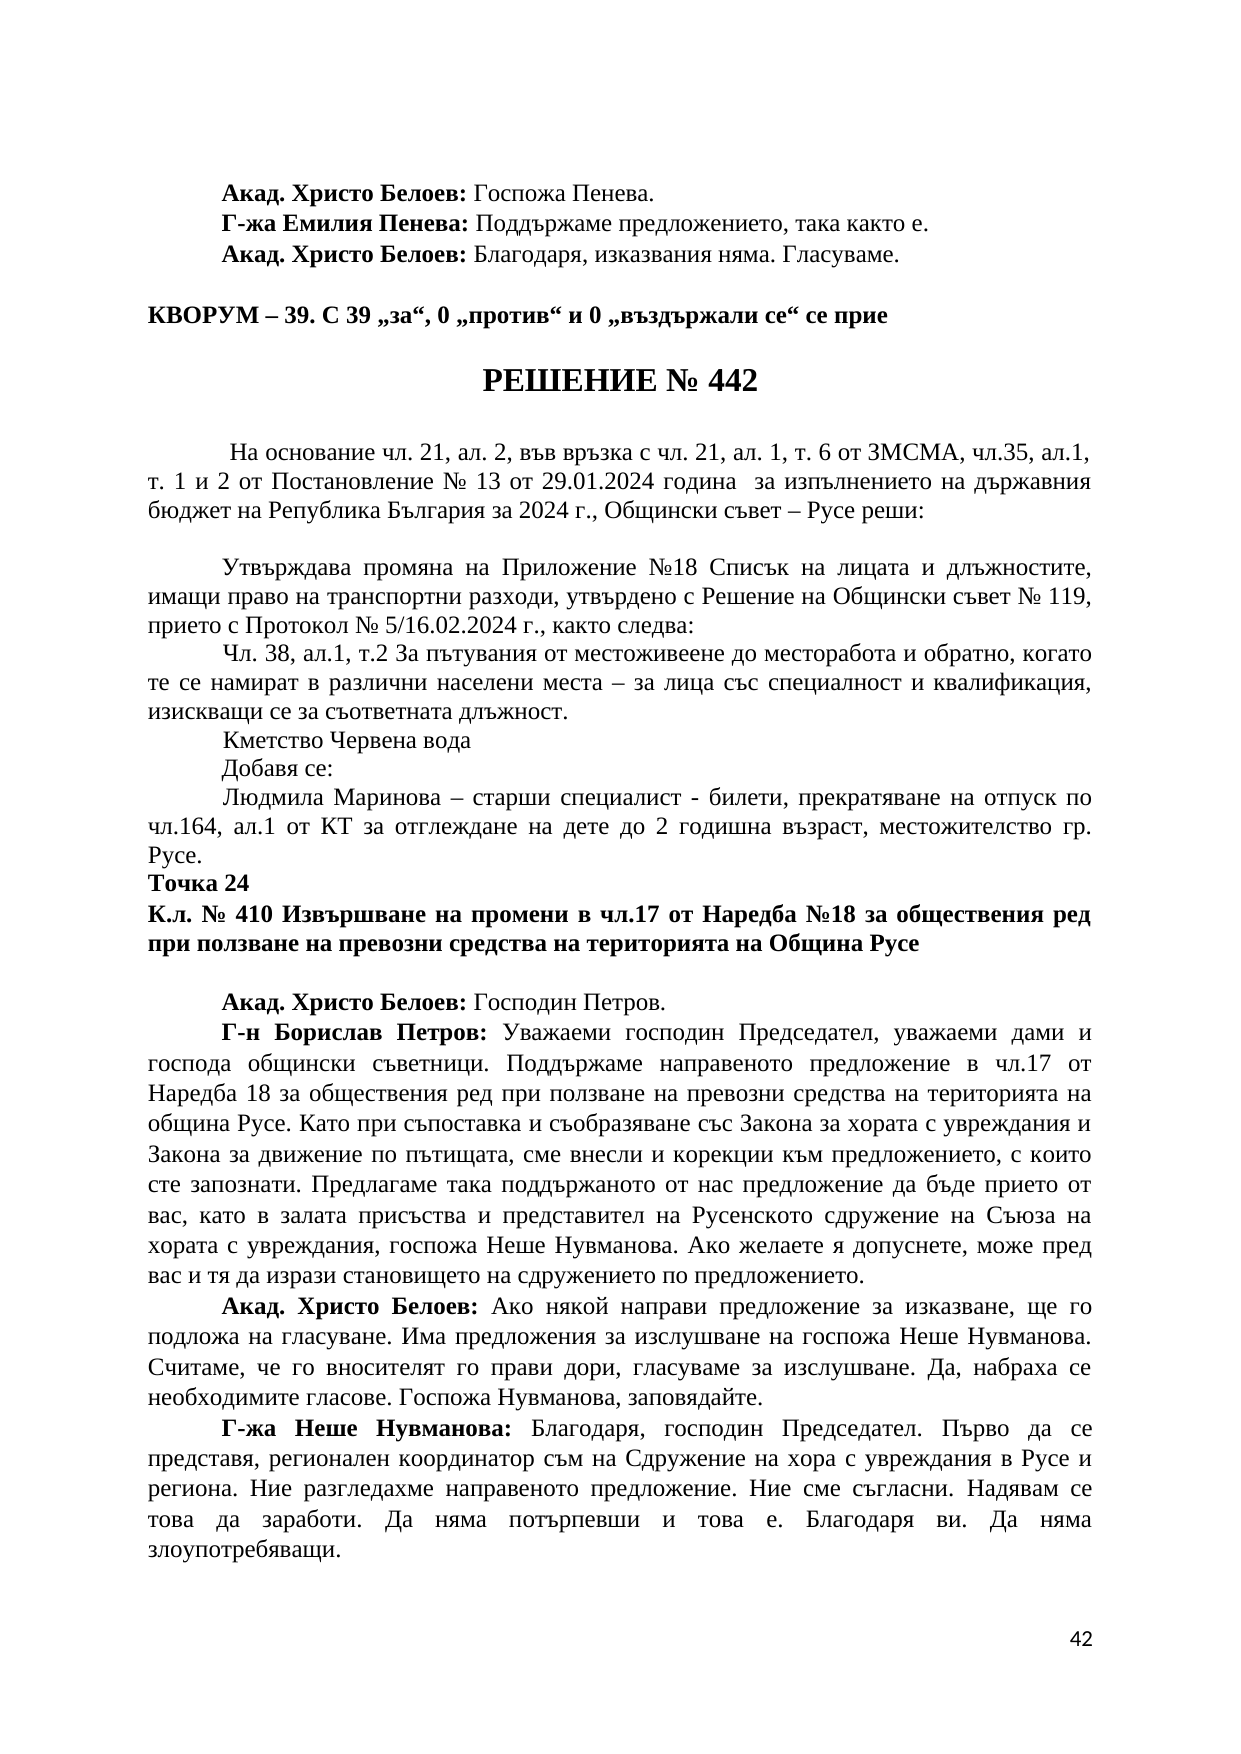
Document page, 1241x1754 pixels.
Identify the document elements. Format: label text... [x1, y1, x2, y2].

text Утвърждава промяна на Приложение №18 Списък на лицата и длъжностите, имащи право на транспортни разходи, утвърдено с Решение на Общински съвет № 119, прието с Протокол № 5/16.02.2024 г., както следва: [148, 552, 1093, 638]
text КВОРУМ – 39. С 39 „за“, 0 „против“ и 0 „въздържали се“ се прие [148, 300, 1093, 328]
text Акад. Христо Белоев: Госпожа Пенева. [148, 178, 1093, 207]
text Г-жа Емилия Пенева: Поддържаме предложението, така както е. [148, 208, 1093, 237]
text Г-н Борислав Петров: Уважаеми господин Председател, уважаеми дами и господа общински съветници. Поддържаме направеното предложение в чл.17 от Наредба 18 за обществения ред при ползване на превозни средства на територията на община Русе. Като при съпоставка и съобразяване със Закона за хората с увреждания и Закона за движение по пътищата, сме внесли и корекции към предложението, с които сте запознати. Предлагаме така поддържаното от нас предложение да бъде прието от вас, като в залата присъства и представител на Русенското сдружение на Съюза на хората с увреждания, госпожа Неше Нувманова. Ако желаете я допуснете, може пред вас и тя да изрази становището на сдружението по предложението. [148, 1017, 1093, 1289]
text На основание чл. 21, ал. 2, във връзка с чл. 21, ал. 1, т. 6 от ЗМСМА, чл.35, ал.1, т. 1 и 2 от Постановление № 13 от 29.01.2024 година за изпълнението на държавния бюджет на Република България за 2024 г., Общински съвет – Русе реши: [148, 437, 1093, 523]
text Кметство Червена вода [148, 725, 1093, 753]
text Точка 24 [148, 868, 1093, 897]
text Добавя се: [221, 753, 1093, 782]
text РЕШЕНИЕ № 442 [148, 361, 1093, 399]
text Г-жа Неше Нувманова: Благодаря, господин Председател. Първо да се представя, регионален координатор съм на Сдружение на хора с увреждания в Русе и региона. Ние разгледахме направеното предложение. Ние сме съгласни. Надявам се това да заработи. Да няма потърпевши и това е. Благодаря ви. Да няма злоупотребяващи. [148, 1413, 1093, 1563]
list К.л. № 410 Извършване на промени в чл.17 от Наредба №18 за обществения ред при ползване на превозни средства на територията на Община Русе [148, 899, 1093, 956]
text Акад. Христо Белоев: Господин Петров. [148, 987, 1093, 1016]
text Акад. Христо Белоев: Благодаря, изказвания няма. Гласуваме. [148, 239, 1093, 268]
text Чл. 38, ал.1, т.2 За пътувания от местоживеене до месторабота и обратно, когато те се намират в различни населени места – за лица със специалност и квалификация, изискващи се за съответната длъжност. [148, 638, 1093, 725]
text Акад. Христо Белоев: Ако някой направи предложение за изказване, ще го подложа на гласуване. Има предложения за изслушване на госпожа Неше Нувманова. Считаме, че го вносителят го прави дори, гласуваме за изслушване. Да, набраха се необходимите гласове. Госпожа Нувманова, заповядайте. [148, 1291, 1093, 1411]
text Людмила Маринова – старши специалист - билети, прекратяване на отпуск по чл.164, ал.1 от КТ за отглеждане на дете до 2 годишна възраст, местожителство гр. Русе. [148, 782, 1093, 868]
